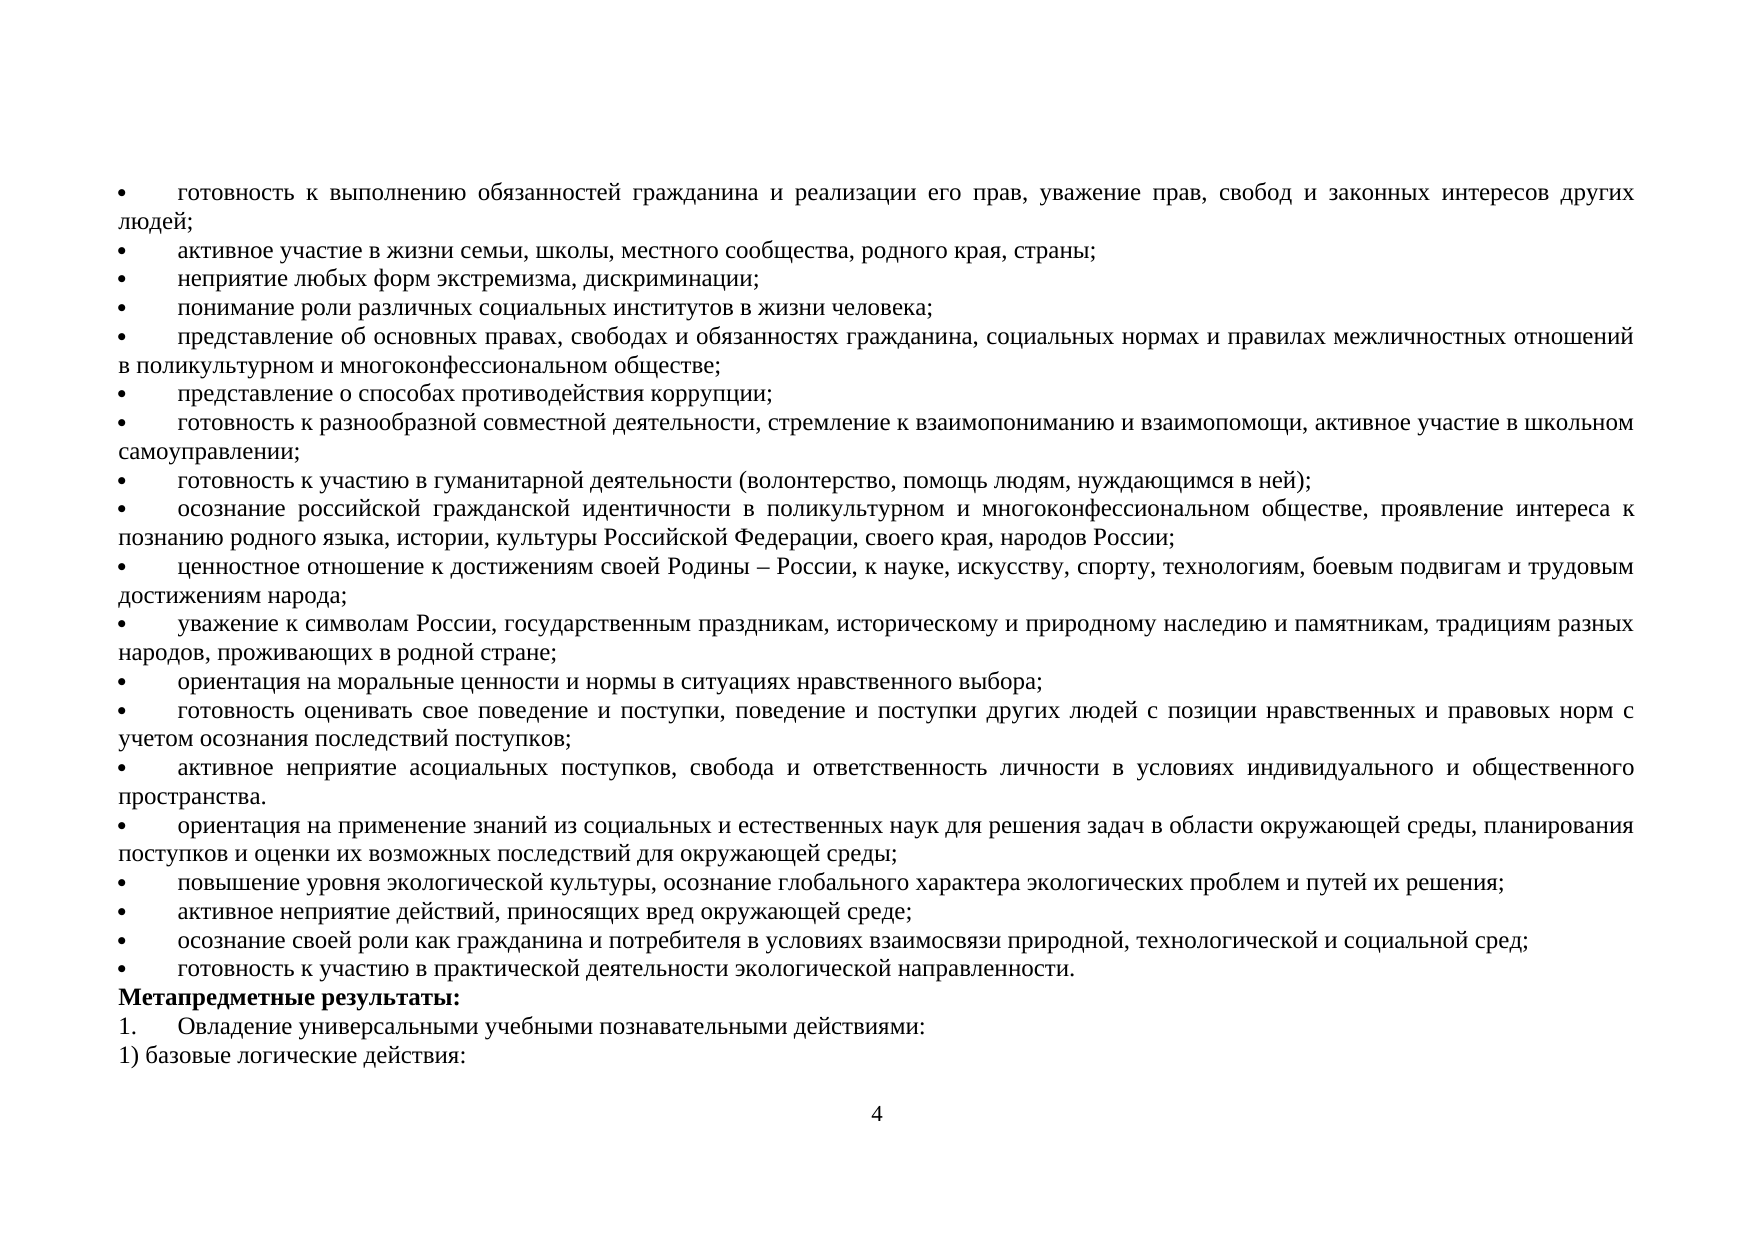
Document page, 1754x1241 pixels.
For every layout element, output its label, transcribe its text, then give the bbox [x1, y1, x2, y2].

list осознание российской гражданской идентичности в поликультурном и многоконфессиональном обществе, проявление интереса к познанию родного языка, истории, культуры Российской Федерации, своего края, народов России; [118, 493, 1636, 551]
list активное неприятие асоциальных поступков, свобода и ответственность личности в условиях индивидуального и общественного пространства. [118, 752, 1636, 810]
list ориентация на применение знаний из социальных и естественных наук для решения задач в области окружающей среды, планирования поступков и оценки их возможных последствий для окружающей среды; [118, 810, 1636, 867]
list понимание роли различных социальных институтов в жизни человека; [118, 292, 1636, 321]
list представление о способах противодействия коррупции; [118, 378, 1636, 407]
list активное участие в жизни семьи, школы, местного сообщества, родного края, страны; [118, 235, 1636, 263]
list повышение уровня экологической культуры, осознание глобального характера экологических проблем и путей их решения; [118, 867, 1636, 896]
list готовность к участию в практической деятельности экологической направленности. [118, 953, 1636, 982]
text Метапредметные результаты: [118, 982, 1636, 1011]
list ценностное отношение к достижениям своей Родины – России, к науке, искусству, спорту, технологиям, боевым подвигам и трудовым достижениям народа; [118, 551, 1636, 608]
list представление об основных правах, свободах и обязанностях гражданина, социальных нормах и правилах межличностных отношений в поликультурном и многоконфессиональном обществе; [118, 321, 1636, 378]
list готовность к выполнению обязанностей гражданина и реализации его прав, уважение прав, свобод и законных интересов других людей; [118, 177, 1636, 235]
list ориентация на моральные ценности и нормы в ситуациях нравственного выбора; [118, 666, 1636, 695]
list Овладение универсальными учебными познавательными действиями: [118, 1011, 1636, 1040]
list готовность оценивать свое поведение и поступки, поведение и поступки других людей с позиции нравственных и правовых норм с учетом осознания последствий поступков; [118, 695, 1636, 752]
list готовность к разнообразной совместной деятельности, стремление к взаимопониманию и взаимопомощи, активное участие в школьном самоуправлении; [118, 407, 1636, 465]
list осознание своей роли как гражданина и потребителя в условиях взаимосвязи природной, технологической и социальной сред; [118, 925, 1636, 953]
text 1) базовые логические действия: [118, 1040, 1636, 1068]
list активное неприятие действий, приносящих вред окружающей среде; [118, 896, 1636, 925]
list неприятие любых форм экстремизма, дискриминации; [118, 263, 1636, 292]
list уважение к символам России, государственным праздникам, историческому и природному наследию и памятникам, традициям разных народов, проживающих в родной стране; [118, 608, 1636, 666]
list готовность к участию в гуманитарной деятельности (волонтерство, помощь людям, нуждающимся в ней); [118, 465, 1636, 493]
